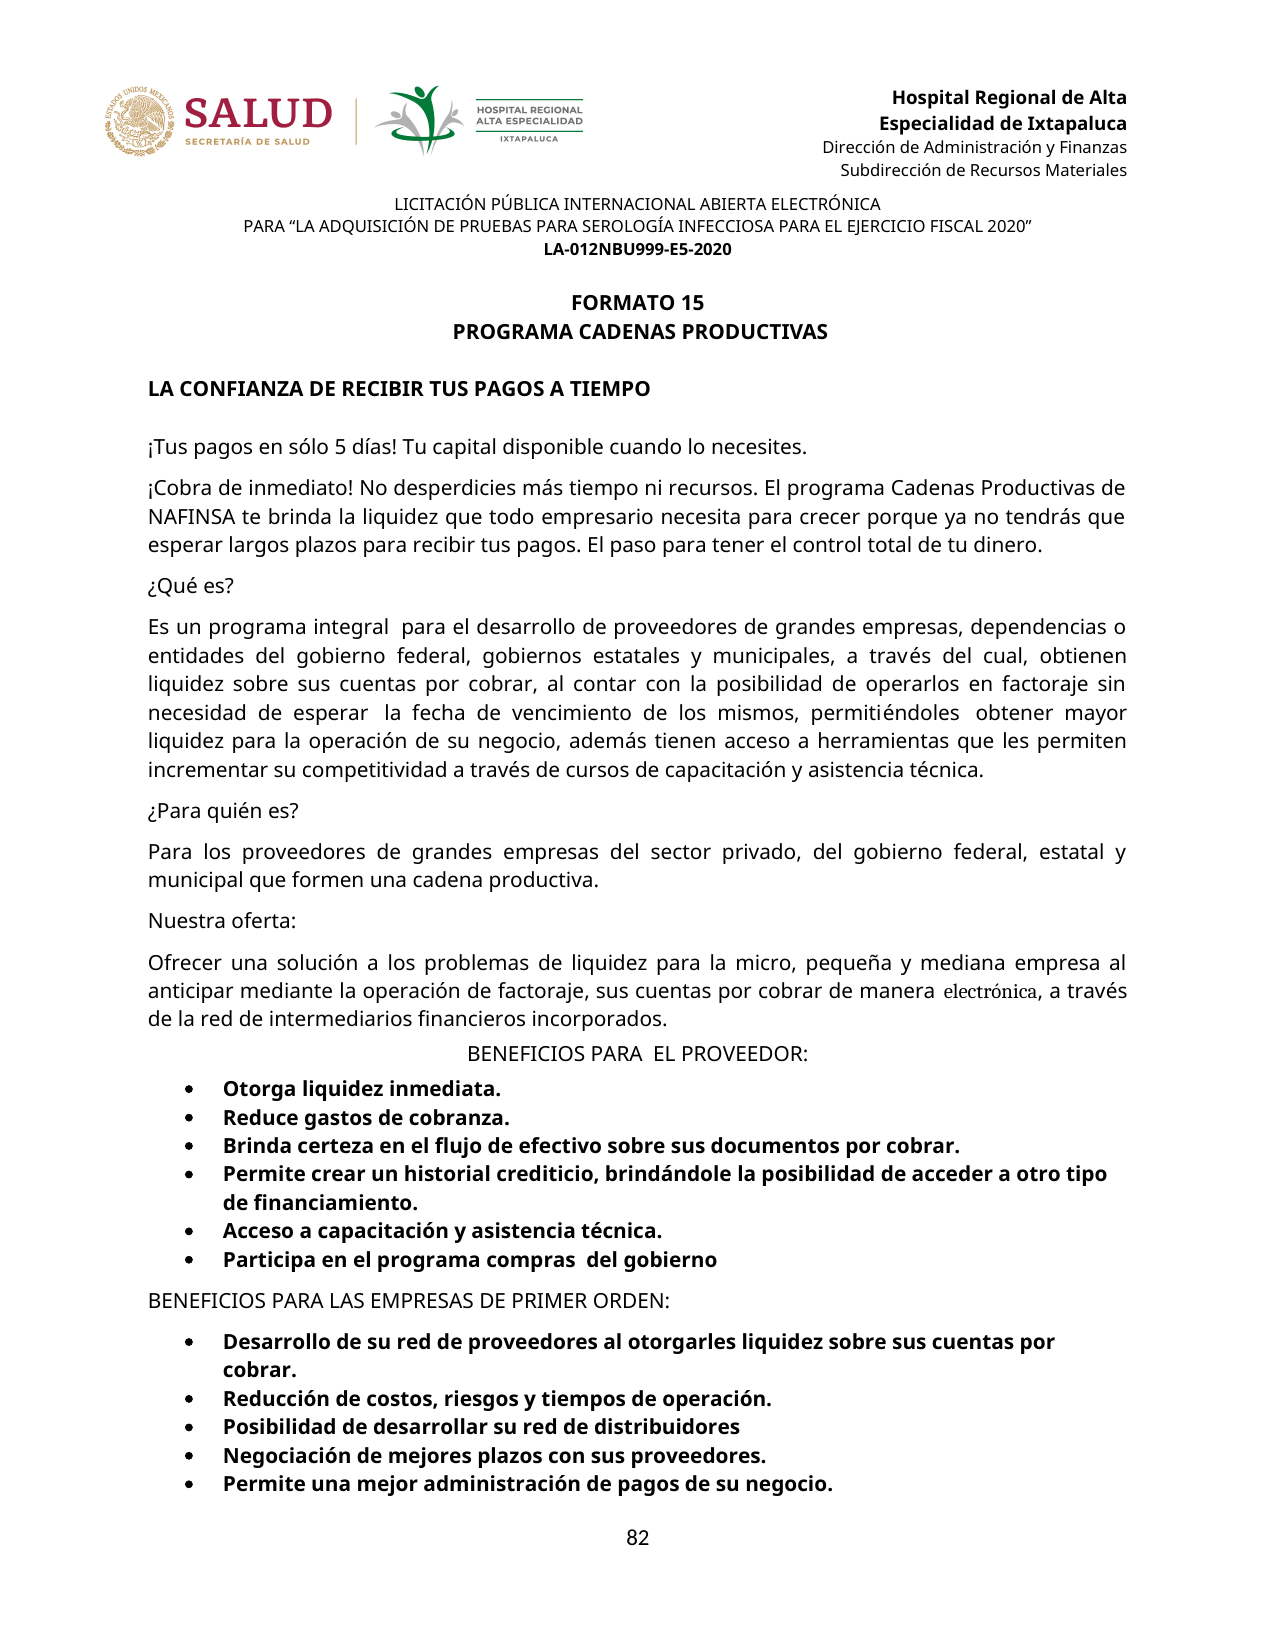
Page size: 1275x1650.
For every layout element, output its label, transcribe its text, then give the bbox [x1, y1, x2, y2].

list Otorga liquidez inmediata. [185, 1074, 1127, 1103]
list Desarrollo de su red de proveedores al otorgarles liquidez sobre sus cuentas por cobrar. [185, 1327, 1127, 1384]
list Reducción de costos, riesgos y tiempos de operación. [185, 1384, 1127, 1412]
list Posibilidad de desarrollar su red de distribuidores [185, 1412, 1127, 1441]
list Reduce gastos de cobranza. [185, 1103, 1127, 1131]
text PROGRAMA CADENAS PRODUCTIVAS [148, 317, 1127, 345]
text ¿Para quién es? [148, 796, 1127, 824]
list Permite una mejor administración de pagos de su negocio. [185, 1469, 1127, 1498]
picture [78, 61, 625, 176]
list Permite crear un historial crediticio, brindándole la posibilidad de acceder a otro tipo de financiamiento. [185, 1159, 1127, 1216]
text FORMATO 15 [148, 288, 1127, 317]
text LA CONFIANZA DE RECIBIR TUS PAGOS A TIEMPO [148, 374, 1127, 403]
list Acceso a capacitación y asistencia técnica. [185, 1216, 1127, 1245]
text Para los proveedores de grandes empresas del sector privado, del gobierno federal, estatal y municipal que formen una cadena productiva. [148, 837, 1127, 894]
list Negociación de mejores plazos con sus proveedores. [185, 1441, 1127, 1469]
text Ofrecer una solución a los problemas de liquidez para la micro, pequeña y mediana empresa al anticipar mediante la operación de factoraje, sus cuentas por cobrar de manera electrónica, a través de la red de intermediarios financieros incorporados. [148, 948, 1127, 1033]
list Brinda certeza en el flujo de efectivo sobre sus documentos por cobrar. [185, 1131, 1127, 1159]
text Nuestra oferta: [148, 907, 1127, 935]
text ¿Qué es? [148, 571, 1127, 600]
text ¡Tus pagos en sólo 5 días! Tu capital disponible cuando lo necesites. [148, 432, 1127, 461]
text BENEFICIOS PARA EL PROVEEDOR: [148, 1039, 1127, 1068]
text ¡Cobra de inmediato! No desperdicies más tiempo ni recursos. El programa Cadenas Productivas de NAFINSA te brinda la liquidez que todo empresario necesita para crecer porque ya no tendrás que esperar largos plazos para recibir tus pagos. El paso para tener el control total de tu dinero. [148, 473, 1127, 559]
text Es un programa integral para el desarrollo de proveedores de grandes empresas, dependencias o entidades del gobierno federal, gobiernos estatales y municipales, a través del cual, obtienen liquidez sobre sus cuentas por cobrar, al contar con la posibilidad de operarlos en factoraje sin necesidad de esperar la fecha de vencimiento de los mismos, permitiéndoles obtener mayor liquidez para la operación de su negocio, además tienen acceso a herramientas que les permiten incrementar su competitividad a través de cursos de capacitación y asistencia técnica. [148, 612, 1127, 783]
list Participa en el programa compras del gobierno [185, 1245, 1127, 1273]
text BENEFICIOS PARA LAS EMPRESAS DE PRIMER ORDEN: [148, 1286, 1127, 1314]
